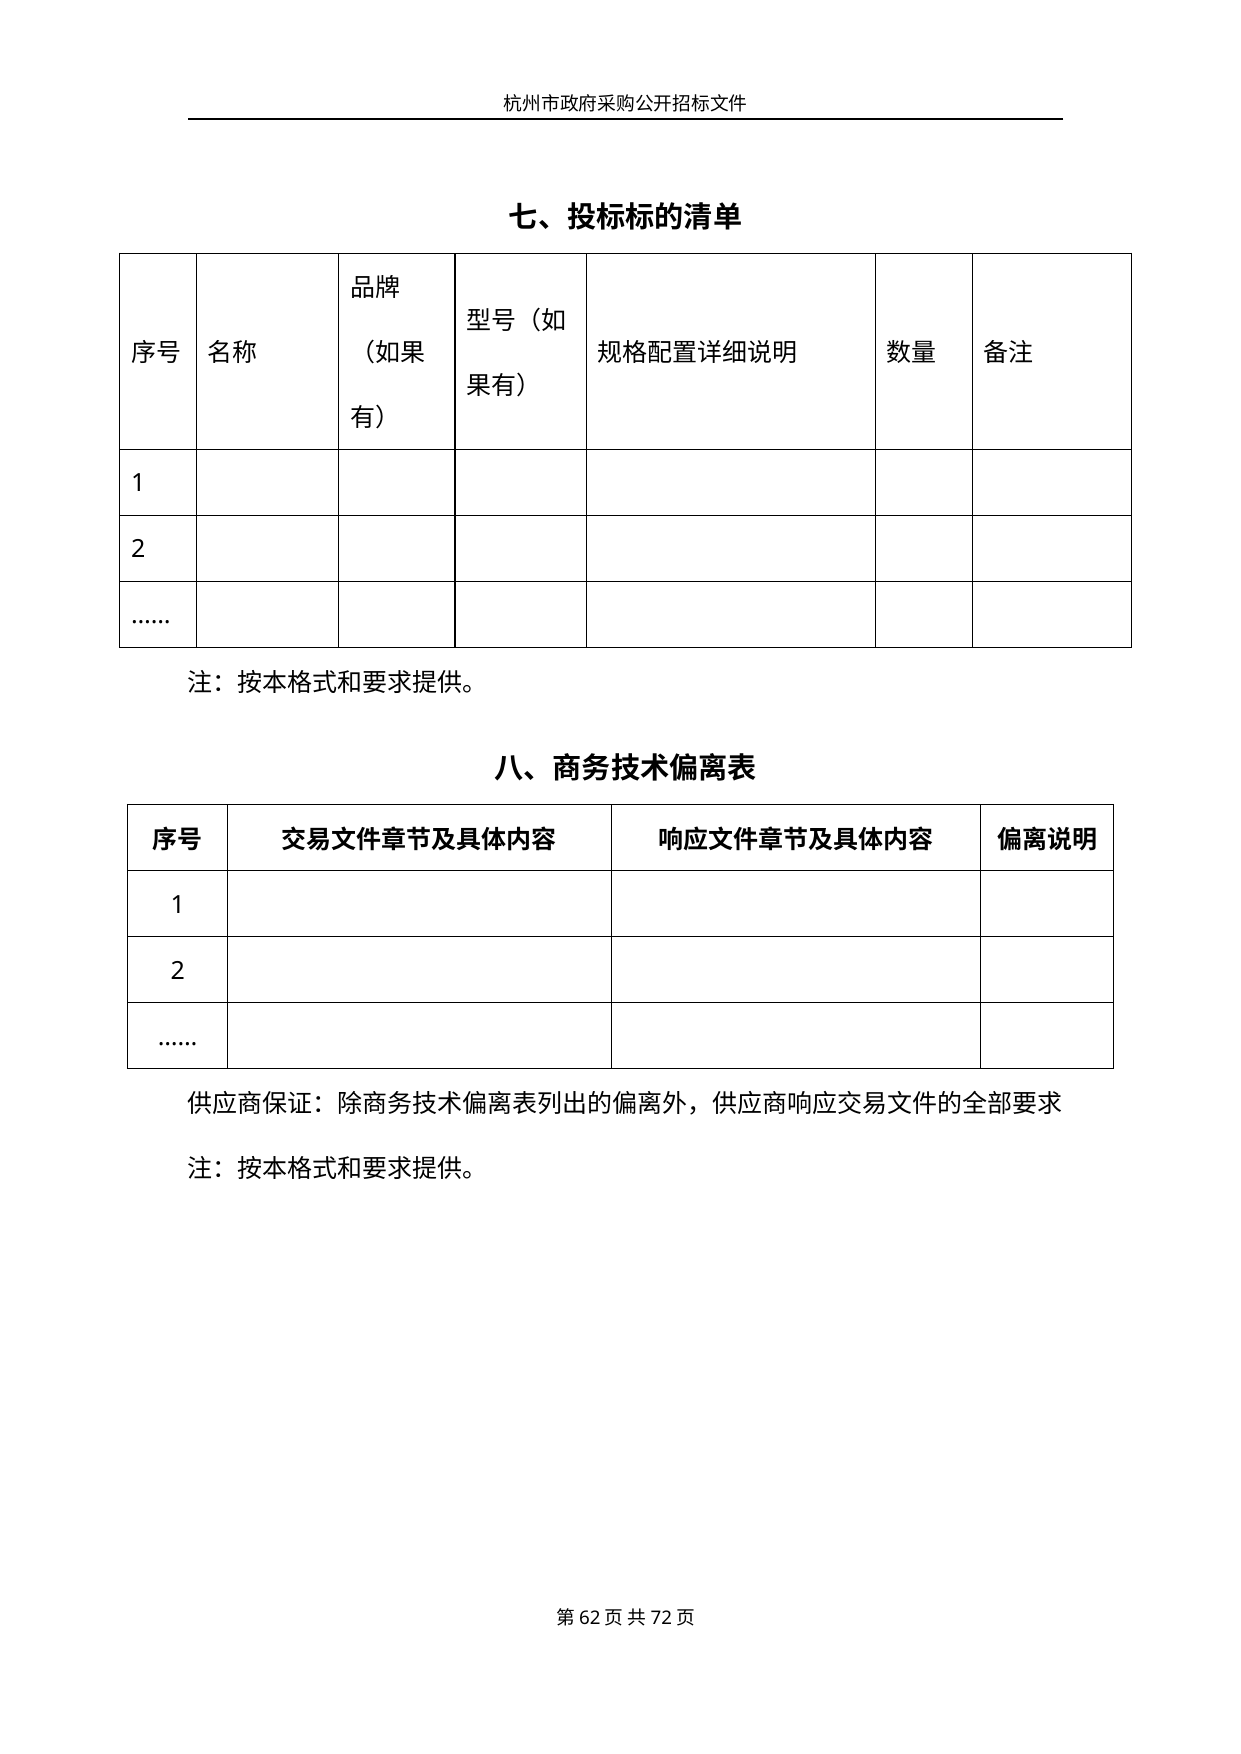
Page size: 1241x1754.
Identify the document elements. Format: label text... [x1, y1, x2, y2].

table_cell [228, 871, 611, 936]
table_header 备注 [973, 254, 1131, 448]
table_cell [197, 450, 338, 514]
table_header 品牌（如果有） [339, 254, 454, 448]
table_cell [876, 516, 972, 581]
text 注：按本格式和要求提供。 [187, 1134, 1019, 1199]
table_cell 2 [128, 937, 227, 1002]
text 供应商保证：除商务技术偏离表列出的偏离外，供应商响应交易文件的全部要求 [187, 1069, 1063, 1134]
table_cell 1 [128, 871, 227, 936]
table_cell 2 [120, 516, 196, 581]
table_cell [876, 450, 972, 514]
table_header 名称 [197, 254, 338, 448]
table_cell [973, 582, 1131, 647]
table_cell [456, 450, 586, 514]
table_cell [981, 871, 1113, 936]
table_cell [587, 582, 875, 647]
table_cell [612, 937, 980, 1002]
table_cell [339, 450, 454, 514]
table_cell [587, 450, 875, 514]
table_cell [197, 582, 338, 647]
table_cell [876, 582, 972, 647]
subtitle 八、商务技术偏离表 [187, 733, 1063, 798]
table_cell [456, 516, 586, 581]
table_cell [612, 1003, 980, 1068]
table_header 响应文件章节及具体内容 [612, 805, 980, 870]
table_header 数量 [876, 254, 972, 448]
table_cell [973, 516, 1131, 581]
table_cell [973, 450, 1131, 514]
table_cell [228, 937, 611, 1002]
table_header 偏离说明 [981, 805, 1113, 870]
table_cell …… [120, 582, 196, 647]
table_cell [197, 516, 338, 581]
table_header 序号 [128, 805, 227, 870]
table_cell [981, 937, 1113, 1002]
table_cell [612, 871, 980, 936]
table_cell …… [128, 1003, 227, 1068]
table_cell [981, 1003, 1113, 1068]
table_cell 1 [120, 450, 196, 514]
table_header 序号 [120, 254, 196, 448]
table_header 规格配置详细说明 [587, 254, 875, 448]
table_cell [339, 516, 454, 581]
text 注：按本格式和要求提供。 [187, 648, 1063, 713]
table_header 型号（如果有） [456, 254, 586, 448]
table_header 交易文件章节及具体内容 [228, 805, 611, 870]
subtitle 七、投标标的清单 [187, 182, 1063, 247]
table_cell [587, 516, 875, 581]
table_cell [228, 1003, 611, 1068]
table_cell [339, 582, 454, 647]
table_cell [456, 582, 586, 647]
